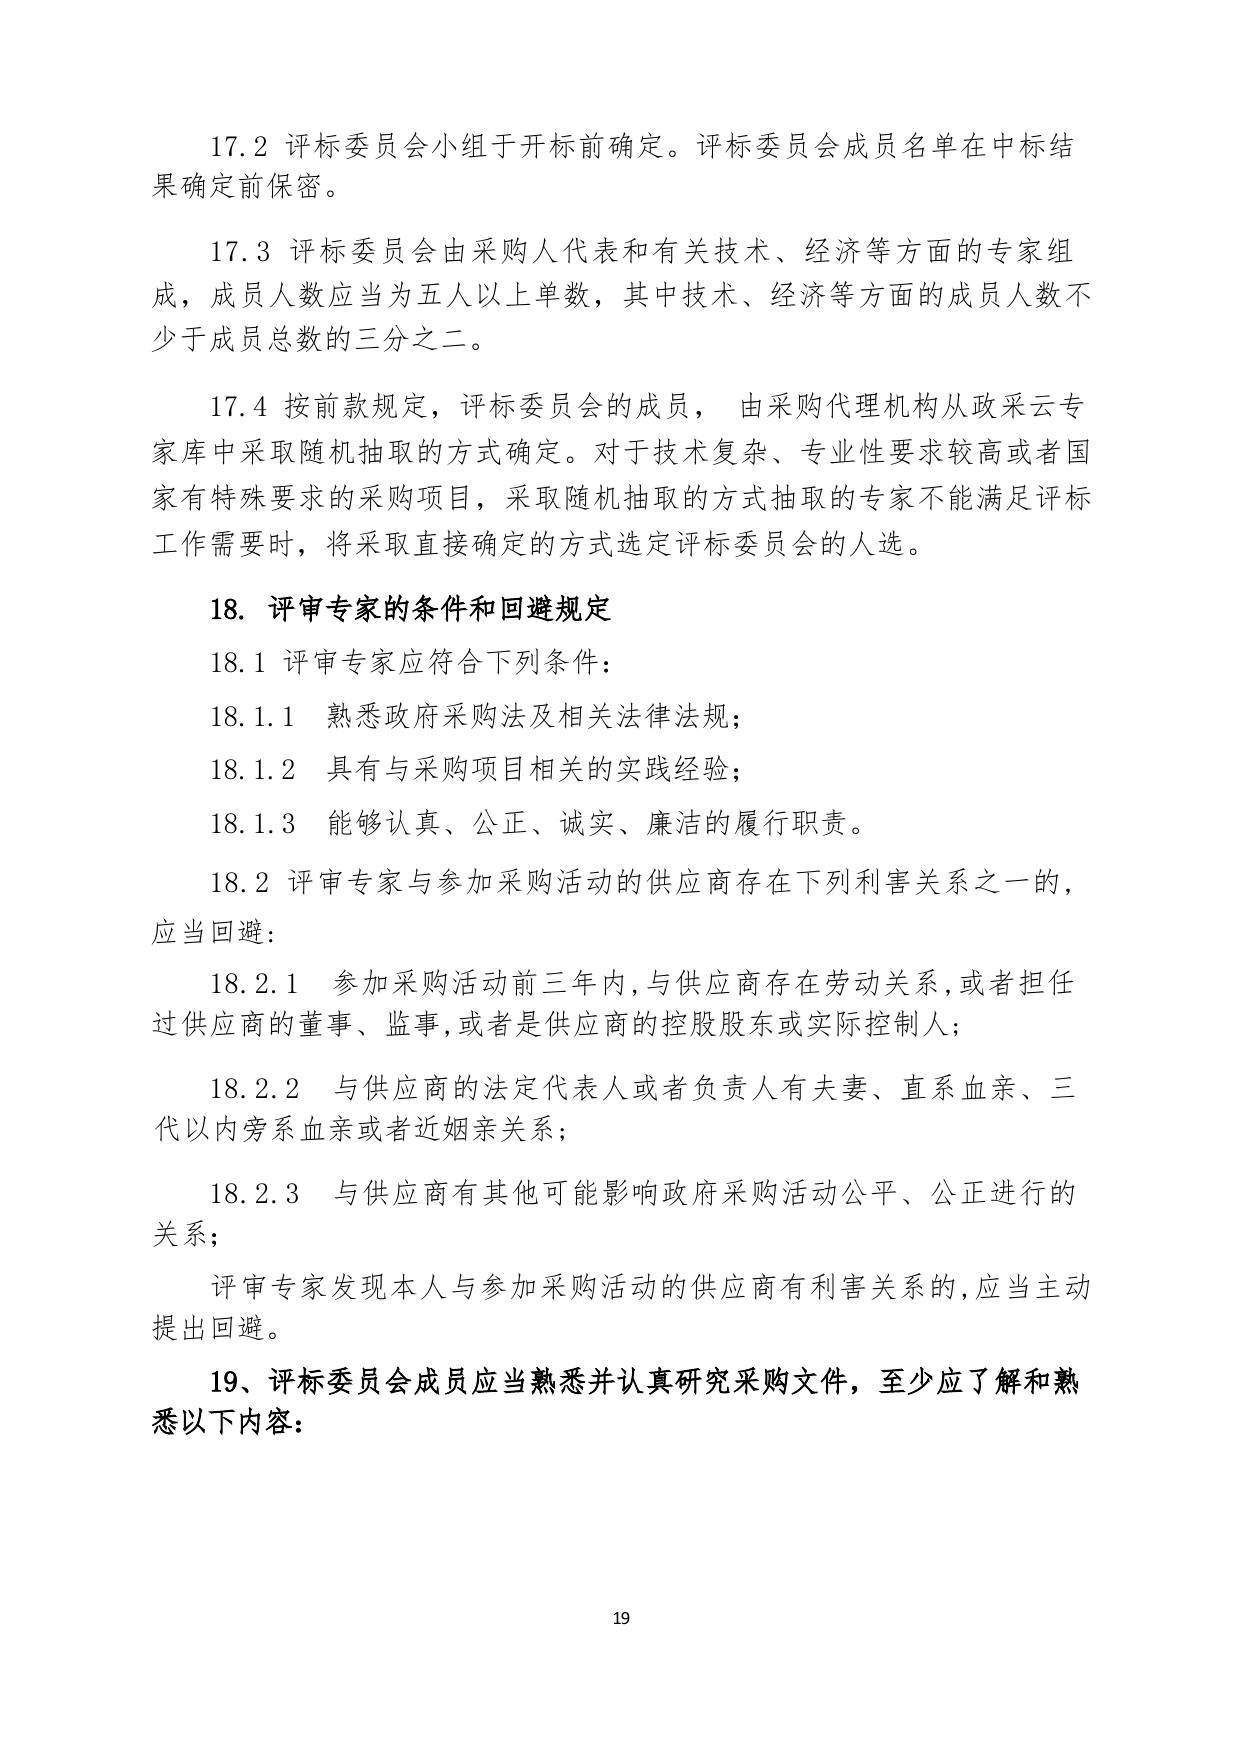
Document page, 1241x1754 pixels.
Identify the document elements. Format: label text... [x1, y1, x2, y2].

text 17.2 评标委员会小组于开标前确定。评标委员会成员名单在中标结 果确定前保密。 [150, 127, 1093, 201]
text 18.2.3 与供应商有其他可能影响政府采购活动公平、公正进行的关系； [151, 1174, 1093, 1248]
text 17.3 评标委员会由采购人代表和有关技术、经济等方面的专家组 成，成员人数应当为五人以上单数，其中技术、经济等方面的成员人数不 少于成员总数的三分之二。 [149, 232, 1093, 353]
text 18.1.3 能够认真、公正、诚实、廉洁的履行职责。 [209, 809, 1093, 839]
text 18.1.1 熟悉政府采购法及相关法律法规； [209, 702, 1093, 732]
text 18.2.2 与供应商的法定代表人或者负责人有夫妻、直系血亲、三代以内旁系血亲或者近姻亲关系; [152, 1069, 1093, 1143]
text 17.4 按前款规定，评标委员会的成员， 由采购代理机构从政采云专 家库中采取随机抽取的方式确定。对于技术复杂、专业性要求较高或者国 家有特殊要求的采购项目，采取随机抽取的方式抽取的专家不能满足评标 工作需要时，将采取直接确定的方式选定评标委员会的人选。 [150, 388, 1093, 558]
text 18.1.2 具有与采购项目相关的实践经验； [209, 755, 1093, 786]
text 18. 评审专家的条件和回避规定 [209, 594, 1093, 625]
text 19、评标委员会成员应当熟悉并认真研究采购文件，至少应了解和熟 悉以下内容： [150, 1362, 1093, 1436]
text 18.1 评审专家应符合下列条件： [209, 648, 1093, 678]
text 评审专家发现本人与参加采购活动的供应商有利害关系的,应当主动 提出回避。 [150, 1268, 1093, 1342]
text 18.2 评审专家与参加采购活动的供应商存在下列利害关系之一的, 应当回避: [149, 863, 1093, 947]
text 18.2.1 参加采购活动前三年内,与供应商存在劳动关系,或者担任过供应商的董事、监事,或者是供应商的控股股东或实际控制人; [150, 965, 1093, 1039]
